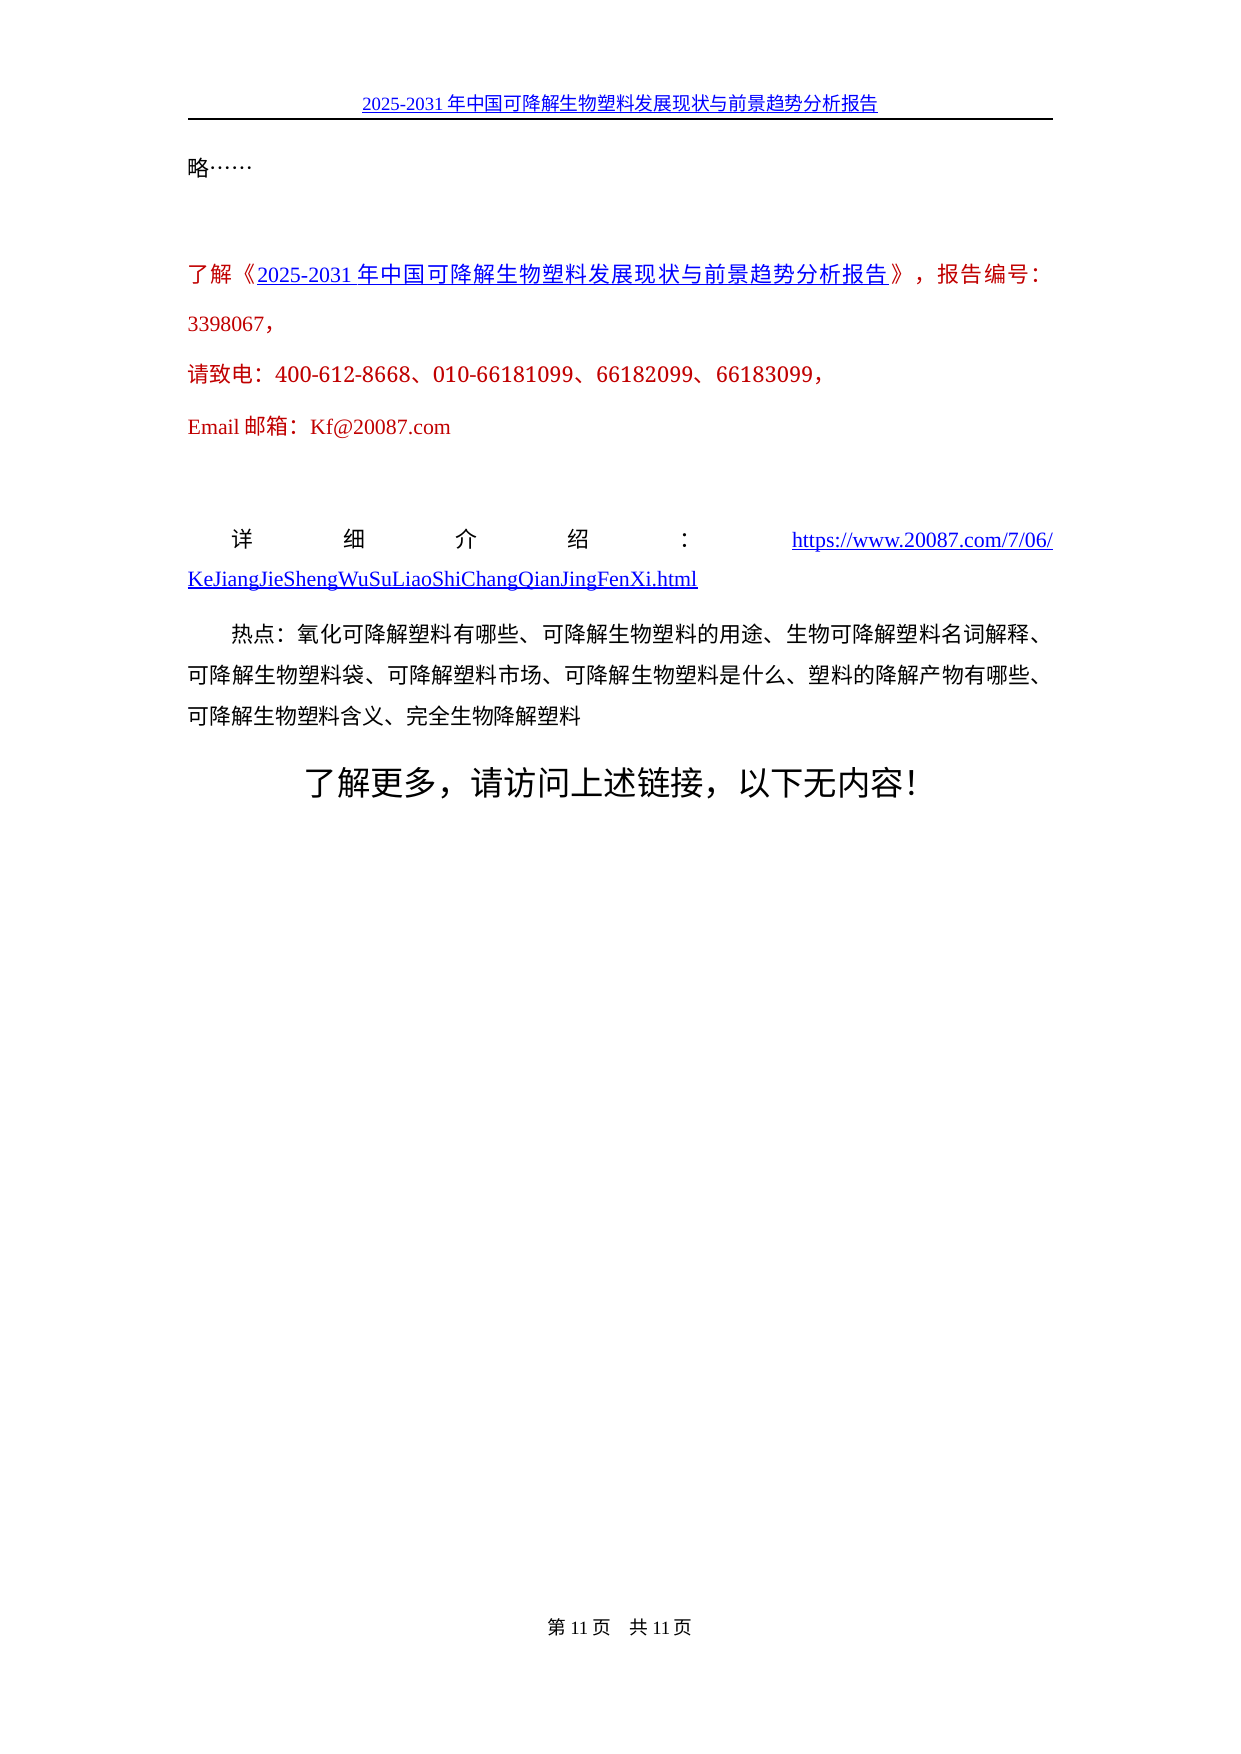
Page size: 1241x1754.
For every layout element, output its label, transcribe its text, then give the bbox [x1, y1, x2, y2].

text Email邮箱：Kf@20087.com [187, 408, 1053, 441]
text 热点：氧化可降解塑料有哪些、可降解生物塑料的用途、生物可降解塑料名词解释、可降解生物塑料袋、可降解塑料市场、可降解生物塑料是什么、塑料的降解产物有哪些、可降解生物塑料含义、完全生物降解塑料 [187, 617, 1053, 731]
text 请致电：400-612-8668、010-66181099、66182099、66183099， [187, 357, 1053, 389]
title 了解更多，请访问上述链接，以下无内容！ [187, 748, 1053, 813]
text 详细介绍：https://www.20087.com/7/06/KeJiangJieShengWuSuLiaoShiChangQianJingFenXi.html [187, 521, 1053, 594]
text 了解《2025-2031年中国可降解生物塑料发展现状与前景趋势分析报告》，报告编号：3398067， [187, 257, 1053, 338]
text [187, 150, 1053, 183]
